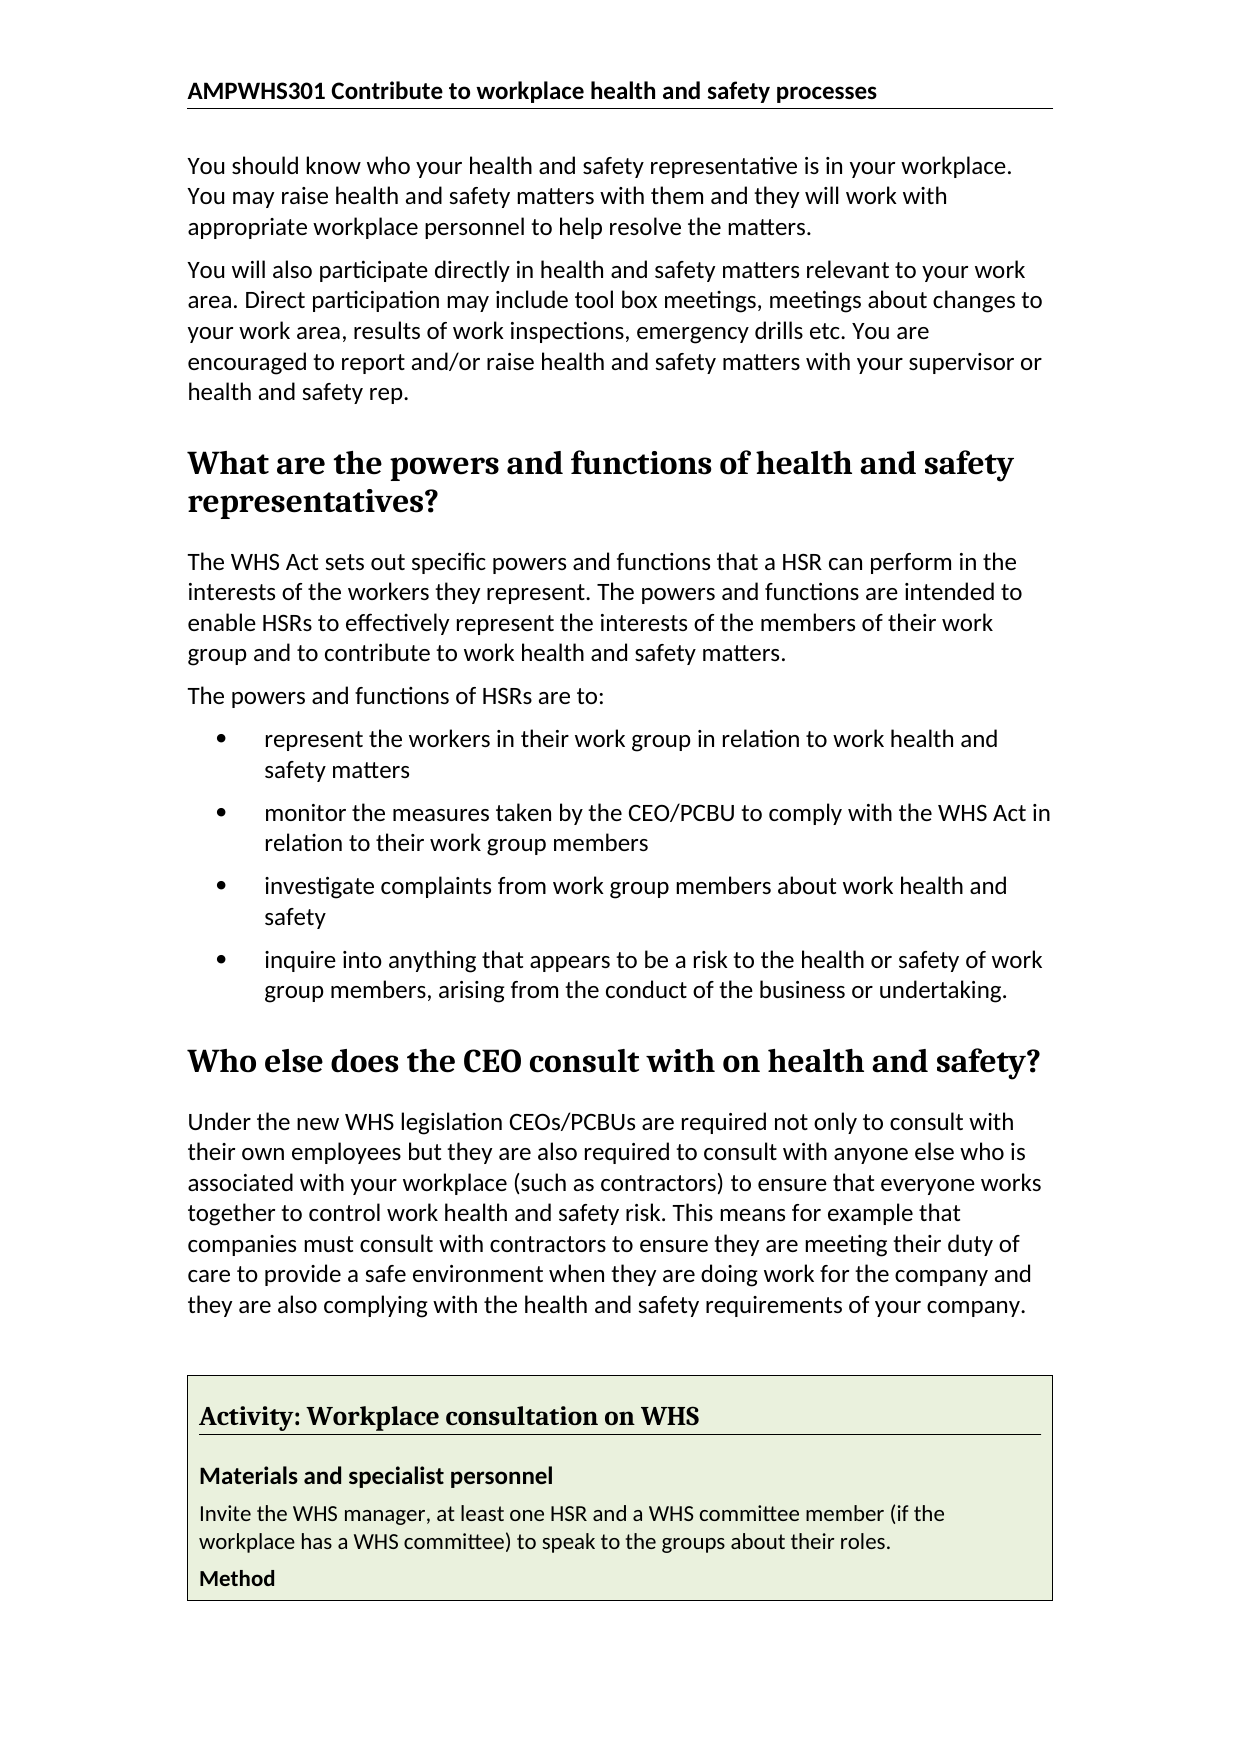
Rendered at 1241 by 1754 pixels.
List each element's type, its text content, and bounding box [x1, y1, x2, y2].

list represent the workers in their work group in relation to work health and safety matters [217, 723, 1053, 784]
subtitle What are the powers and functions of health and safety representatives? [187, 444, 1053, 521]
text The WHS Act sets out specific powers and functions that a HSR can perform in the interests of the workers they represent. The powers and functions are intended to enable HSRs to effectively represent the interests of the members of their work group and to contribute to work health and safety matters. [187, 546, 1053, 668]
text The powers and functions of HSRs are to: [187, 680, 1053, 711]
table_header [188, 1376, 1052, 1600]
text You should know who your health and safety representative is in your workplace. You may raise health and safety matters with them and they will work with appropriate workplace personnel to help resolve the matters. [187, 150, 1053, 242]
text You will also participate directly in health and safety matters relevant to your work area. Direct participation may include tool box meetings, meetings about changes to your work area, results of work inspections, emergency drills etc. You are encouraged to report and/or raise health and safety matters with your supervisor or health and safety rep. [187, 254, 1053, 407]
list investigate complaints from work group members about work health and safety [217, 871, 1053, 932]
text Under the new WHS legislation CEOs/PCBUs are required not only to consult with their own employees but they are also required to consult with anyone else who is associated with your workplace (such as contractors) to ensure that everyone works together to control work health and safety risk. This means for example that companies must consult with contractors to ensure they are meeting their duty of care to provide a safe environment when they are doing work for the company and they are also complying with the health and safety requirements of your company. [187, 1106, 1053, 1319]
list inquire into anything that appears to be a risk to the health or safety of work group members, arising from the conduct of the business or undertaking. [217, 944, 1053, 1005]
subtitle Who else does the CEO consult with on health and safety? [187, 1043, 1053, 1081]
list monitor the measures taken by the CEO/PCBU to comply with the WHS Act in relation to their work group members [217, 797, 1053, 858]
